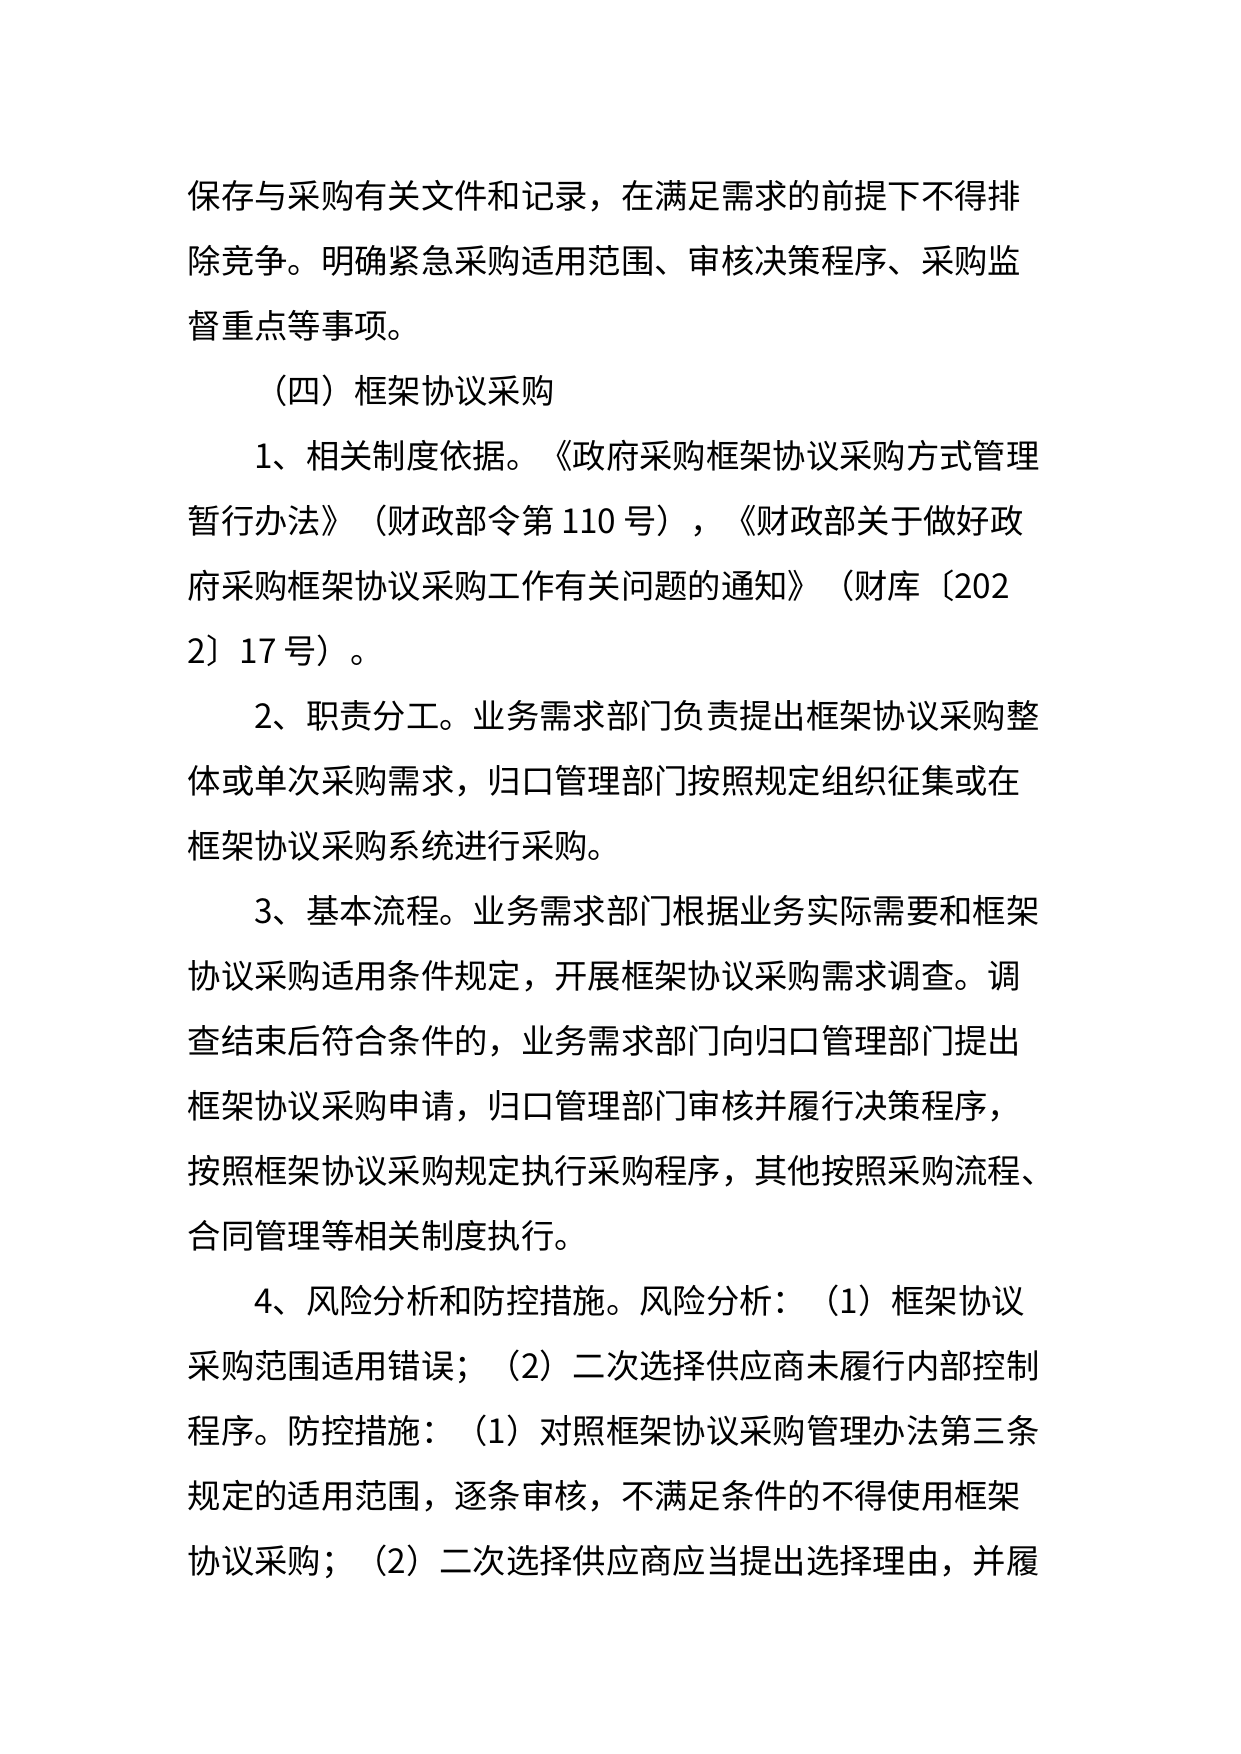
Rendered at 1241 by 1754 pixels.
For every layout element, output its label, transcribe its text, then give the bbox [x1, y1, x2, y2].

text （四）框架协议采购 [187, 357, 1053, 422]
text 3、基本流程。业务需求部门根据业务实际需要和框架协议采购适用条件规定，开展框架协议采购需求调查。调查结束后符合条件的，业务需求部门向归口管理部门提出框架协议采购申请，归口管理部门审核并履行决策程序，按照框架协议采购规定执行采购程序，其他按照采购流程、合同管理等相关制度执行。 [187, 877, 1053, 1267]
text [187, 1267, 1053, 1592]
text 2、职责分工。业务需求部门负责提出框架协议采购整体或单次采购需求，归口管理部门按照规定组织征集或在框架协议采购系统进行采购。 [187, 682, 1053, 877]
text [187, 162, 1053, 357]
text 1、相关制度依据。《政府采购框架协议采购方式管理暂行办法》（财政部令第110号），《财政部关于做好政府采购框架协议采购工作有关问题的通知》（财库〔2022〕17号）。 [187, 422, 1053, 682]
